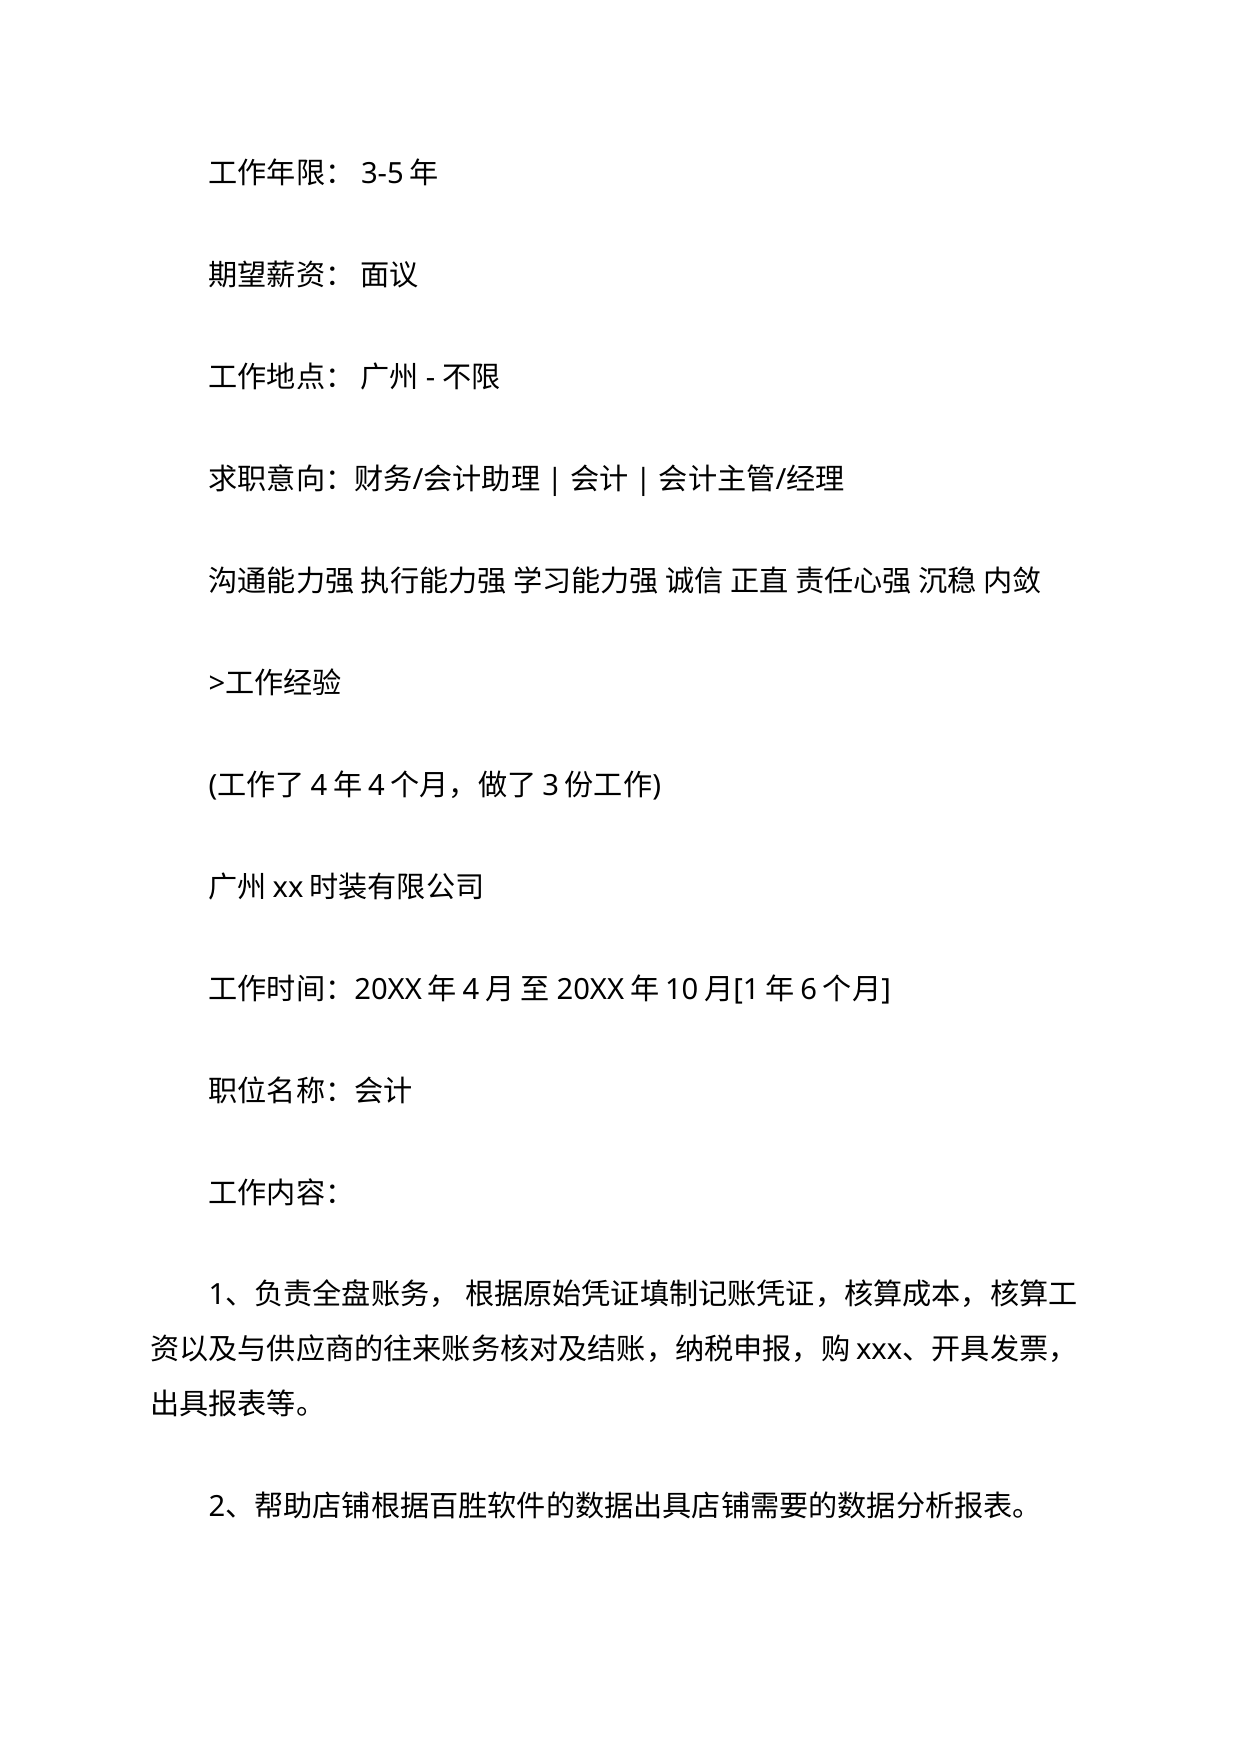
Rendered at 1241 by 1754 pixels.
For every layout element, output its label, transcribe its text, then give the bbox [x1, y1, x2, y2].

text >工作经验 [150, 659, 1090, 702]
text 求职意向：财务/会计助理 | 会计 | 会计主管/经理 [150, 456, 1090, 498]
text 职位名称：会计 [150, 1067, 1090, 1110]
text 沟通能力强 执行能力强 学习能力强 诚信 正直 责任心强 沉稳 内敛 [150, 558, 1090, 600]
text 工作时间：20XX年4月 至 20XX年10月[1年6个月] [150, 965, 1090, 1008]
text 工作地点： 广州 - 不限 [150, 354, 1090, 396]
text 工作内容： [150, 1169, 1090, 1211]
text 1、负责全盘账务， 根据原始凭证填制记账凭证，核算成本，核算工资以及与供应商的往来账务核对及结账，纳税申报，购xxx、开具发票，出具报表等。 [150, 1271, 1090, 1423]
text 期望薪资： 面议 [150, 252, 1090, 294]
text 工作年限： 3-5年 [150, 150, 1090, 192]
text 2、帮助店铺根据百胜软件的数据出具店铺需要的数据分析报表。 [150, 1483, 1090, 1525]
text (工作了4年4个月，做了3份工作) [150, 761, 1090, 804]
text 广州xx时装有限公司 [150, 863, 1090, 906]
